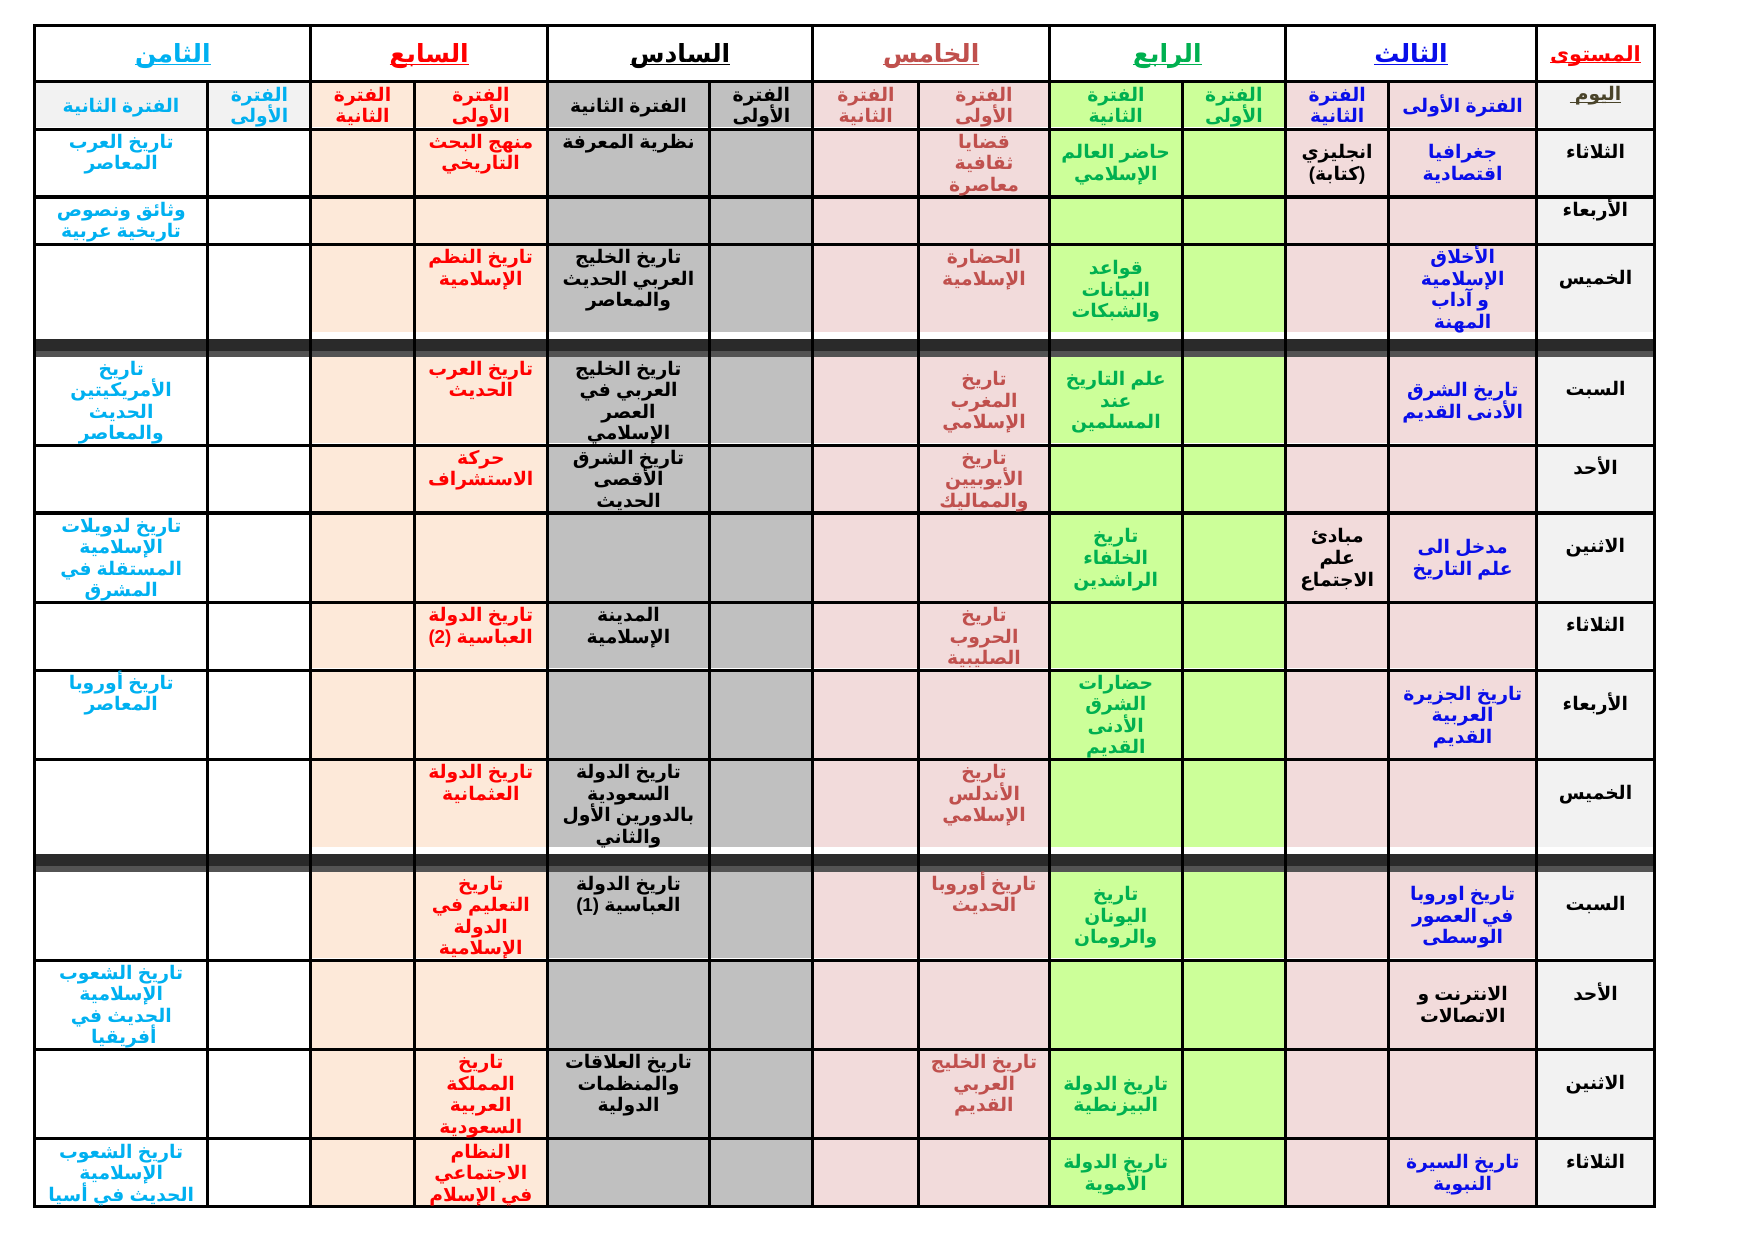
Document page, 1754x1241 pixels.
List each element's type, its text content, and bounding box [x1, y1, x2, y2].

table_cell [1287, 1140, 1387, 1205]
table_cell [312, 1140, 413, 1205]
table_cell [312, 1051, 413, 1137]
table_cell [814, 246, 917, 332]
table_cell الفترة الثانية [814, 83, 917, 127]
table_cell [312, 672, 413, 758]
table_cell [549, 515, 708, 601]
table_cell الاثنين [1538, 515, 1653, 601]
table_cell [814, 447, 917, 511]
table_cell [814, 962, 917, 1048]
table_cell مبادئ علم الاجتماع [1287, 515, 1387, 601]
table_cell المدينة الإسلامية [549, 604, 708, 668]
table_cell الفترة الأولى [416, 83, 546, 127]
table_cell [1184, 131, 1284, 195]
table_cell [711, 1051, 811, 1137]
table_cell الفترة الثانية [36, 83, 206, 127]
table_cell [1051, 447, 1181, 511]
table_cell [711, 1140, 811, 1205]
table_cell تاريخ التعليم في الدولة الإسلامية [416, 872, 546, 958]
table_cell تاريخ الدولة العباسية (2) [416, 604, 546, 668]
table_cell [1184, 246, 1284, 332]
table_cell الانترنت و الاتصالات [1390, 962, 1535, 1048]
table_cell [312, 515, 413, 601]
table_cell الفترة الثانية [1287, 83, 1387, 127]
table_cell [711, 515, 811, 601]
table_cell [1287, 962, 1387, 1048]
table_cell تاريخ الدولة البيزنطية [1051, 1051, 1181, 1137]
table_cell حاضر العالم الإسلامي [1051, 131, 1181, 195]
table_cell [1051, 199, 1181, 243]
table_cell [549, 962, 708, 1048]
table_cell [1184, 604, 1284, 668]
table_cell اليوم [1538, 83, 1653, 127]
table_cell تاريخ الأيوبيين والمماليك [920, 447, 1048, 511]
table_cell تاريخ المملكة العربية السعودية [416, 1051, 546, 1137]
table_cell وثائق ونصوص تاريخية عربية [36, 199, 206, 243]
table_cell [814, 872, 917, 958]
table_cell تاريخ الخليج العربي القديم [920, 1051, 1048, 1137]
table_cell [1390, 761, 1535, 847]
table_header الخامس [814, 27, 1048, 80]
table_cell [416, 199, 546, 243]
table_cell [711, 357, 811, 443]
table_cell تاريخ النظم الإسلامية [416, 246, 546, 332]
table_cell الأحد [1538, 962, 1653, 1048]
table_cell [1390, 604, 1535, 668]
table_cell [1287, 672, 1387, 758]
table_cell الاثنين [1538, 1051, 1653, 1137]
table_cell [711, 872, 811, 958]
table_cell [209, 357, 309, 443]
table_cell [36, 604, 206, 668]
table_cell تاريخ العلاقات والمنظمات الدولية [549, 1051, 708, 1137]
table_cell قضايا ثقافية معاصرة [920, 131, 1048, 195]
table_cell [711, 761, 811, 847]
table_header السادس [549, 27, 811, 80]
table_cell [1390, 199, 1535, 243]
table_cell [1184, 1140, 1284, 1205]
table_cell الثلاثاء [1538, 604, 1653, 668]
table_cell [1287, 447, 1387, 511]
table_cell الفترة الأولى [209, 83, 309, 127]
table_cell الفترة الثانية [1051, 83, 1181, 127]
table_cell تاريخ الدولة السعودية بالدورين الأول والثاني [549, 761, 708, 847]
table_cell تاريخ الشعوب الإسلامية الحديث في أفريقيا [36, 962, 206, 1048]
table_cell [209, 246, 309, 332]
table_cell [814, 761, 917, 847]
table_header الثامن [36, 27, 309, 80]
table_cell الخميس [1538, 246, 1653, 332]
table_cell الخميس [1538, 761, 1653, 847]
table_cell [920, 962, 1048, 1048]
table_cell تاريخ الشعوب الإسلامية الحديث في أسيا [36, 1140, 206, 1205]
table_cell تاريخ الحروب الصليبية [920, 604, 1048, 668]
table_cell [209, 962, 309, 1048]
table_cell الفترة الأولى [920, 83, 1048, 127]
table_cell [209, 131, 309, 195]
table_cell [209, 447, 309, 511]
table_cell [36, 447, 206, 511]
table_cell [711, 131, 811, 195]
table_cell [711, 447, 811, 511]
table_cell تاريخ لدويلات الإسلامية المستقلة في المشرق [36, 515, 206, 601]
table_cell تاريخ اوروبا في العصور الوسطى [1390, 872, 1535, 958]
table_cell [416, 672, 546, 758]
table_cell الأخلاق الإسلامية و آداب المهنة [1390, 246, 1535, 332]
table_cell تاريخ الشرق الأقصى الحديث [549, 447, 708, 511]
table_cell السبت [1538, 357, 1653, 443]
table_cell تاريخ العرب المعاصر [36, 131, 206, 195]
table_cell الفترة الأولى [1184, 83, 1284, 127]
table_cell تاريخ الدولة العثمانية [416, 761, 546, 847]
table_cell انجليزي (كتابة) [1287, 131, 1387, 195]
table_cell [1287, 357, 1387, 443]
table_cell [209, 1051, 309, 1137]
table_cell تاريخ الجزيرة العربية القديم [1390, 672, 1535, 758]
table_cell تاريخ الأندلس الإسلامي [920, 761, 1048, 847]
table_cell [814, 131, 917, 195]
table_cell [416, 515, 546, 601]
table_cell الفترة الثانية [549, 83, 708, 127]
table_cell تاريخ الدولة العباسية (1) [549, 872, 708, 958]
table_cell النظام الاجتماعي في الإسلام [416, 1140, 546, 1205]
table_cell تاريخ الخليج العربي في العصر الإسلامي [549, 357, 708, 443]
table_cell [312, 761, 413, 847]
table_cell [711, 962, 811, 1048]
table_cell [549, 199, 708, 243]
table_cell جغرافيا اقتصادية [1390, 131, 1535, 195]
table_cell حركة الاستشراف [416, 447, 546, 511]
table_cell [711, 199, 811, 243]
table_cell [1051, 761, 1181, 847]
table_cell [312, 199, 413, 243]
table_cell [1184, 199, 1284, 243]
table_cell [1184, 962, 1284, 1048]
table_header الرابع [1051, 27, 1284, 80]
table_cell [209, 1140, 309, 1205]
table_cell [1051, 604, 1181, 668]
table_cell [1184, 515, 1284, 601]
table_cell [1184, 447, 1284, 511]
table_cell تاريخ أوروبا المعاصر [36, 672, 206, 758]
table_cell [814, 357, 917, 443]
table_cell [312, 962, 413, 1048]
table_cell تاريخ اليونان والرومان [1051, 872, 1181, 958]
table_cell [209, 672, 309, 758]
table_cell [920, 515, 1048, 601]
table_header المستوى [1538, 27, 1653, 80]
table_cell [312, 872, 413, 958]
table_cell الفترة الأولى [1390, 83, 1535, 127]
table_cell [814, 604, 917, 668]
table_cell [920, 199, 1048, 243]
table_cell تاريخ المغرب الإسلامي [920, 357, 1048, 443]
table_cell حضارات الشرق الأدنى القديم [1051, 672, 1181, 758]
table_cell [814, 672, 917, 758]
table_cell [1287, 199, 1387, 243]
table_cell [1184, 672, 1284, 758]
table_cell [549, 1140, 708, 1205]
table_cell [36, 246, 206, 332]
table_cell الفترة الثانية [312, 83, 413, 127]
table_header الثالث [1287, 27, 1535, 80]
table_cell [209, 872, 309, 958]
table_cell [36, 1051, 206, 1137]
table_header السابع [312, 27, 546, 80]
table_cell [814, 1140, 917, 1205]
table_cell [1287, 761, 1387, 847]
table_cell تاريخ السيرة النبوية [1390, 1140, 1535, 1205]
table_cell [312, 131, 413, 195]
table_cell الأحد [1538, 447, 1653, 511]
table_cell تاريخ الشرق الأدنى القديم [1390, 357, 1535, 443]
table_cell [36, 872, 206, 958]
table_cell علم التاريخ عند المسلمين [1051, 357, 1181, 443]
table_cell [209, 761, 309, 847]
table_cell [549, 672, 708, 758]
table_cell [711, 246, 811, 332]
table_cell [1287, 604, 1387, 668]
table_cell [209, 515, 309, 601]
table_cell [711, 604, 811, 668]
table_cell [36, 761, 206, 847]
table_cell نظرية المعرفة [549, 131, 708, 195]
table_cell [1184, 761, 1284, 847]
table_cell [711, 672, 811, 758]
table_cell الفترة الأولى [711, 83, 811, 127]
table_cell تاريخ الدولة الأموية [1051, 1140, 1181, 1205]
table_cell [920, 672, 1048, 758]
table_cell [814, 1051, 917, 1137]
table_cell [1287, 246, 1387, 332]
table_cell [814, 515, 917, 601]
table_cell [209, 199, 309, 243]
table_cell [312, 604, 413, 668]
table_cell تاريخ أوروبا الحديث [920, 872, 1048, 958]
table_cell قواعد البيانات والشبكات [1051, 246, 1181, 332]
table_cell [920, 1140, 1048, 1205]
table_cell [1287, 1051, 1387, 1137]
table_cell الأربعاء [1538, 672, 1653, 758]
table_cell [1287, 872, 1387, 958]
table_cell [312, 357, 413, 443]
table_cell [209, 604, 309, 668]
table_cell السبت [1538, 872, 1653, 958]
table_cell [814, 199, 917, 243]
table_cell [312, 246, 413, 332]
table_cell مدخل الى علم التاريخ [1390, 515, 1535, 601]
table_cell الحضارة الإسلامية [920, 246, 1048, 332]
table_cell تاريخ الأمريكيتين الحديث والمعاصر [36, 357, 206, 443]
table_cell [312, 447, 413, 511]
table_cell تاريخ العرب الحديث [416, 357, 546, 443]
table_cell منهج البحث التاريخي [416, 131, 546, 195]
table_cell [1184, 357, 1284, 443]
table_cell تاريخ الخلفاء الراشدين [1051, 515, 1181, 601]
table_cell تاريخ الخليج العربي الحديث والمعاصر [549, 246, 708, 332]
table_cell الثلاثاء [1538, 131, 1653, 195]
table_cell [1184, 1051, 1284, 1137]
table_cell [1390, 447, 1535, 511]
table_cell الأربعاء [1538, 199, 1653, 243]
table_cell [416, 962, 546, 1048]
table_cell [1390, 1051, 1535, 1137]
table_cell [1051, 962, 1181, 1048]
table_cell [1184, 872, 1284, 958]
table_cell الثلاثاء [1538, 1140, 1653, 1205]
